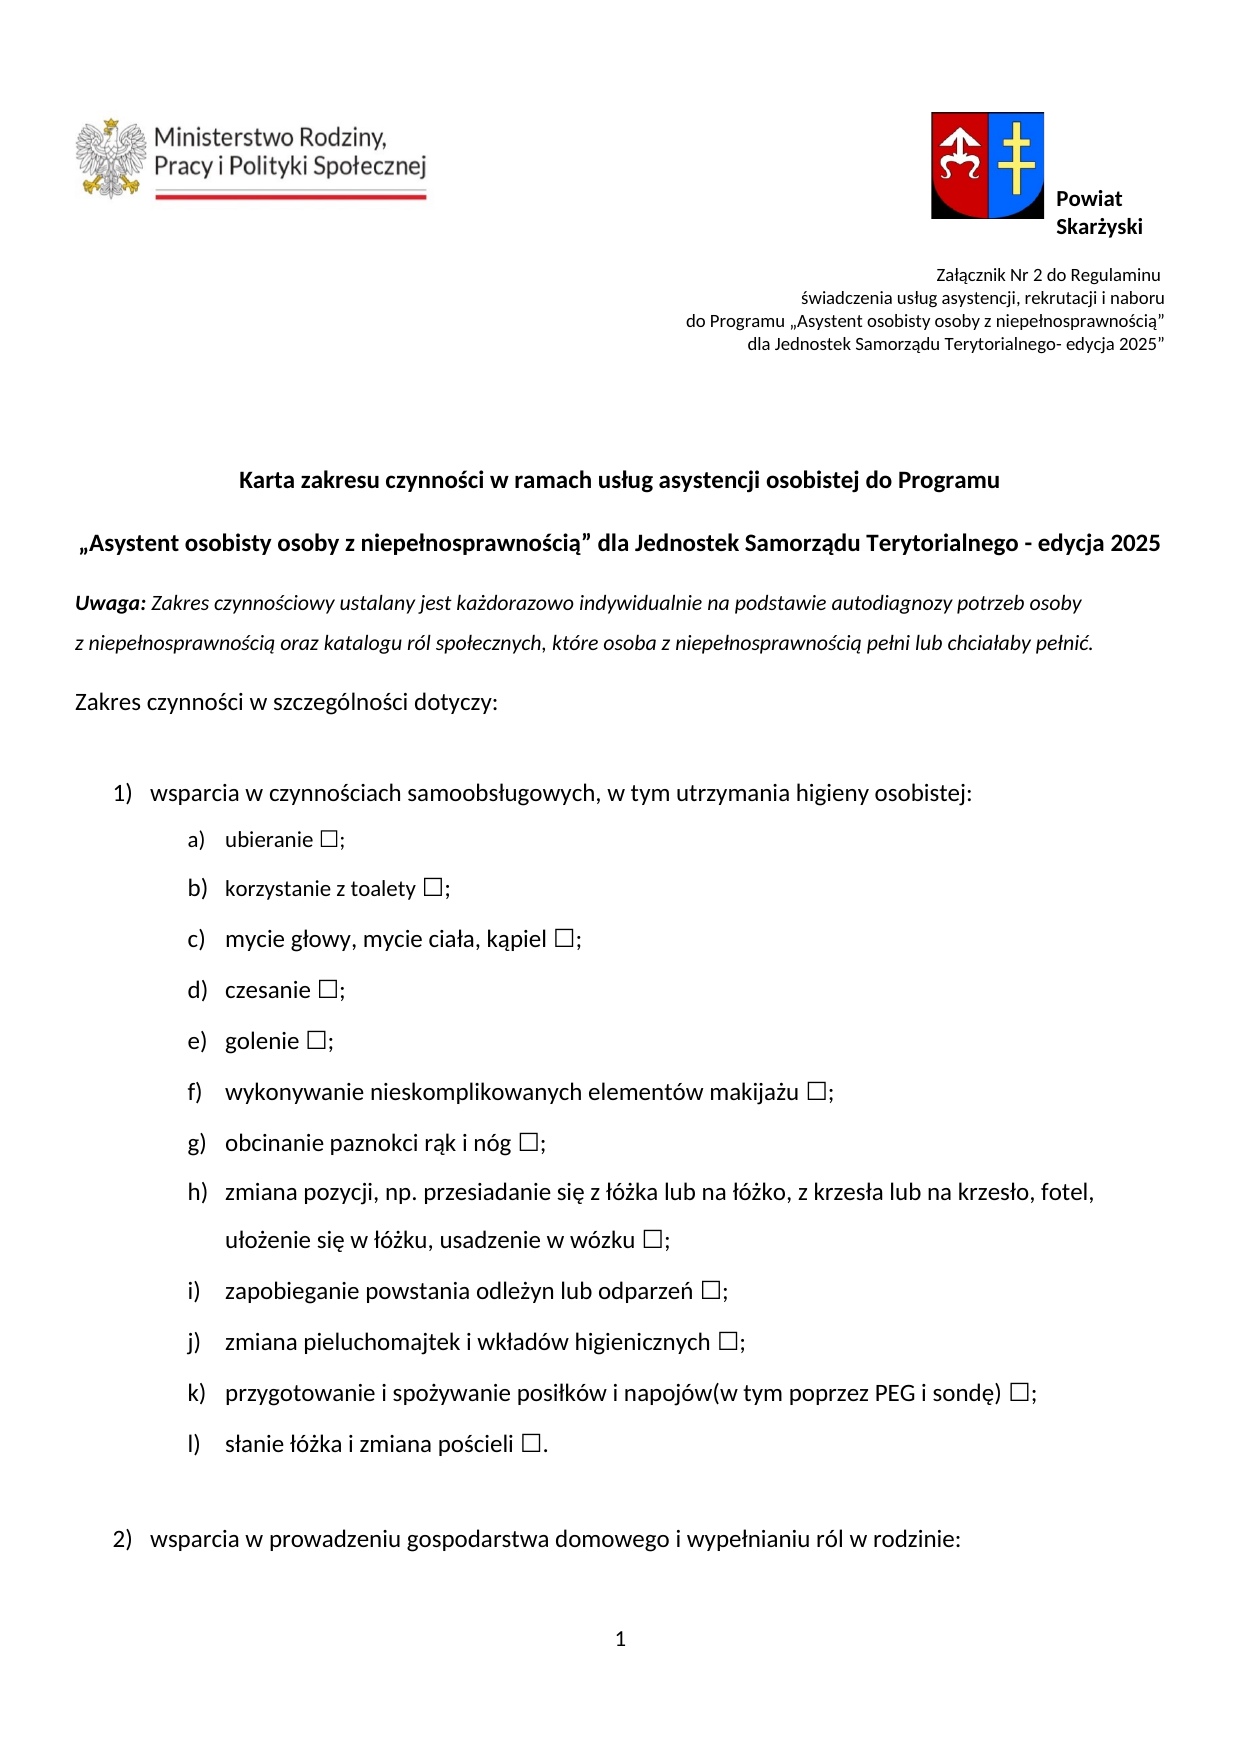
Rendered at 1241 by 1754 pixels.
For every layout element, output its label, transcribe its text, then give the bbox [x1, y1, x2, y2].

text Załącznik Nr 2 do Regulaminu świadczenia usług asystencji, rekrutacji i naboru [75, 263, 1165, 309]
text Powiat Skarżyski [857, 184, 1165, 240]
list wykonywanie nieskomplikowanych elementów makijażu ; [187, 1074, 1165, 1108]
text dla Jednostek Samorządu Terytorialnego- edycja 2025” [75, 332, 1165, 355]
text Zakres czynności w szczególności dotyczy: [75, 686, 1165, 716]
text do Programu „Asystent osobisty osoby z niepełnosprawnością” [75, 309, 1165, 332]
text Uwaga: Zakres czynnościowy ustalany jest każdorazowo indywidualnie na podstawie autodiagnozy potrzeb osoby z niepełnosprawnością oraz katalogu ról społecznych, które osoba z niepełnosprawnością pełni lub chciałaby pełnić. [75, 589, 1165, 656]
list przygotowanie i spożywanie posiłków i napojów(w tym poprzez PEG i sondę) ; [187, 1375, 1165, 1409]
list wsparcia w czynnościach samoobsługowych, w tym utrzymania higieny osobistej: [112, 777, 1165, 808]
text „Asystent osobisty osoby z niepełnosprawnością” dla Jednostek Samorządu Terytorialnego - edycja 2025 [75, 527, 1165, 557]
picture [931, 112, 1045, 184]
list zmiana pozycji, np. przesiadanie się z łóżka lub na łóżko, z krzesła lub na krzesło, fotel, ułożenie się w łóżku, usadzenie w wózku ; [187, 1176, 1165, 1256]
list słanie łóżka i zmiana pościeli . [187, 1426, 1165, 1460]
list mycie głowy, mycie ciała, kąpiel ; [187, 921, 1165, 955]
list ubieranie ☐; [187, 823, 1165, 854]
list zapobieganie powstania odleżyn lub odparzeń ; [187, 1273, 1165, 1307]
list korzystanie z toalety ; [187, 870, 1165, 904]
text Karta zakresu czynności w ramach usług asystencji osobistej do Programu [75, 464, 1165, 495]
list obcinanie paznokci rąk i nóg ; [187, 1125, 1165, 1159]
list wsparcia w prowadzeniu gospodarstwa domowego i wypełnianiu ról w rodzinie: [112, 1523, 1165, 1553]
list czesanie ; [187, 972, 1165, 1006]
picture [64, 100, 450, 218]
list zmiana pieluchomajtek i wkładów higienicznych ; [187, 1324, 1165, 1358]
list golenie ; [187, 1023, 1165, 1057]
